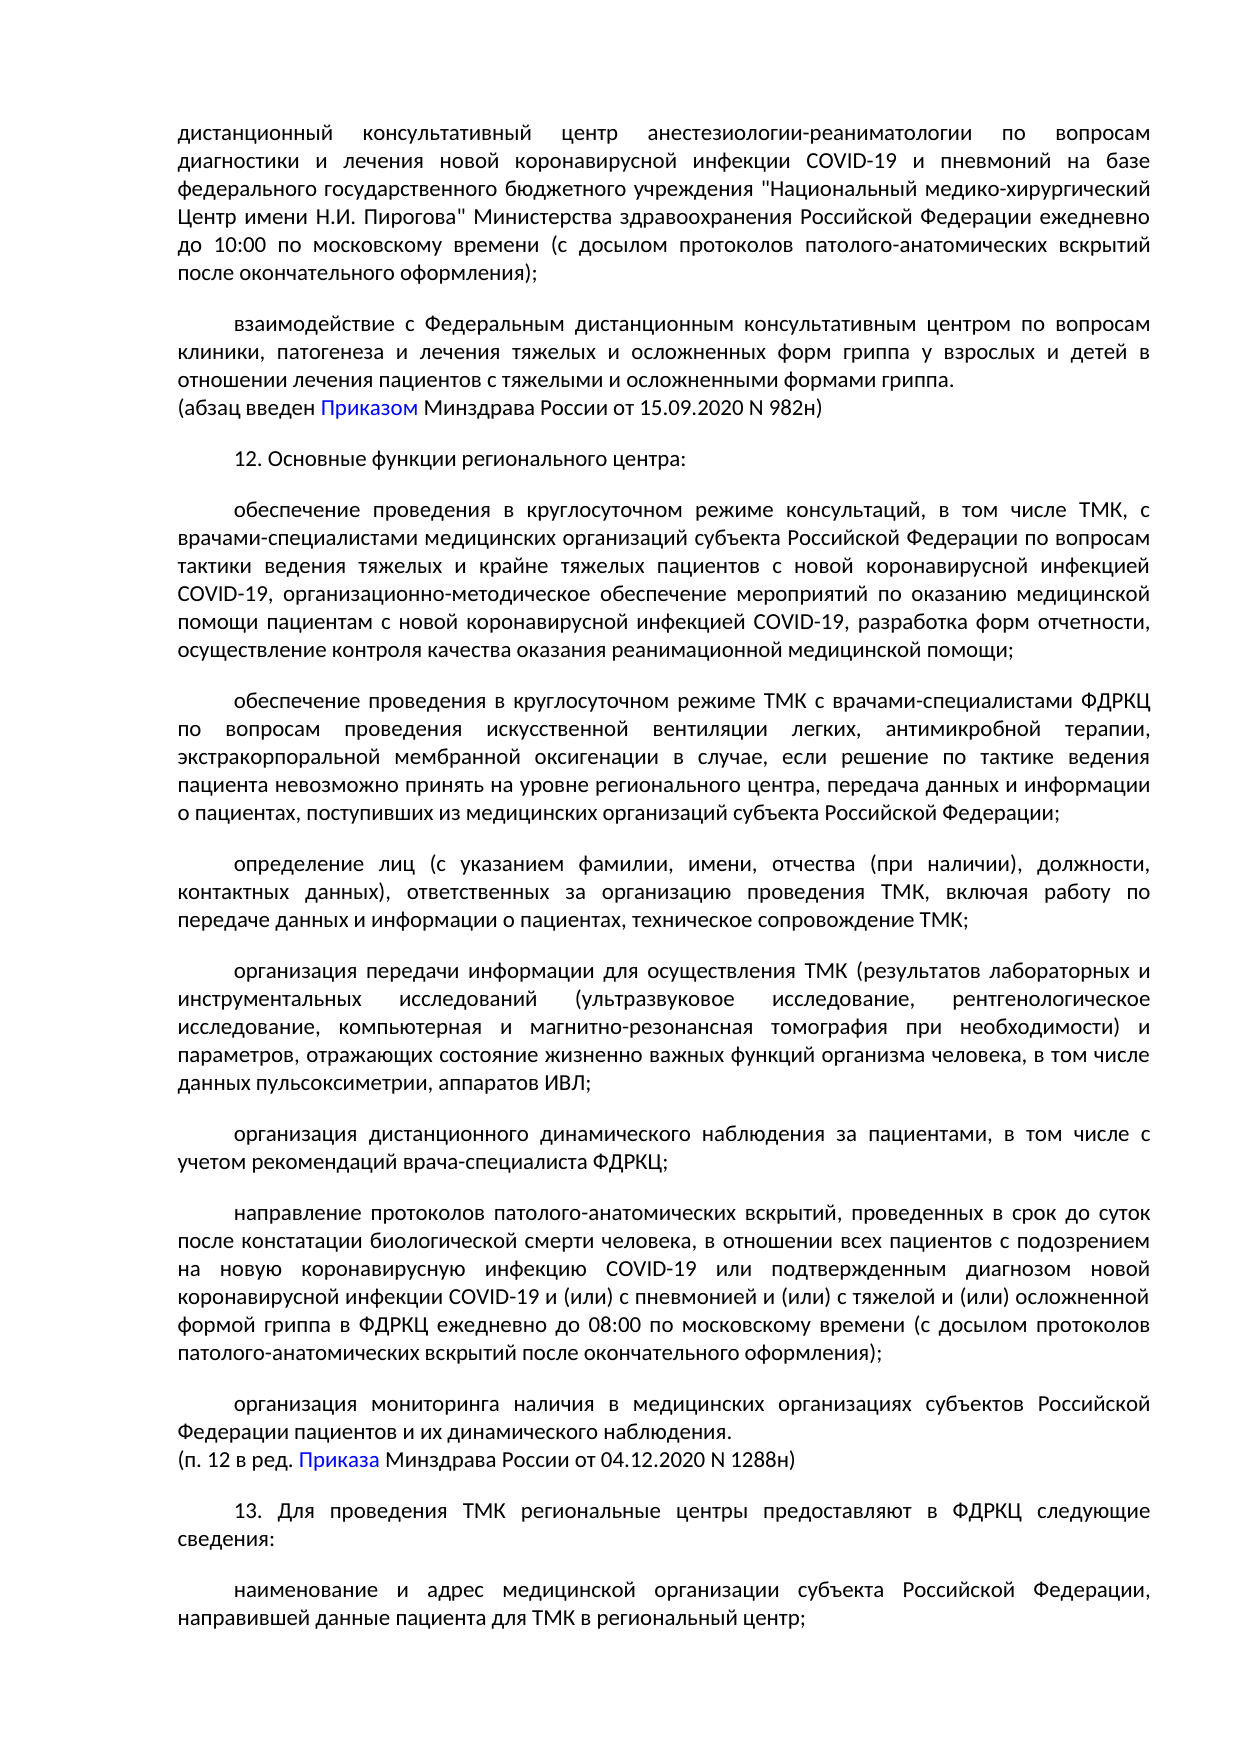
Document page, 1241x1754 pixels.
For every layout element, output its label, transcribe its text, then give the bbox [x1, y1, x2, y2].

text (абзац введен Приказом Минздрава России от 15.09.2020 N 982н) [177, 393, 1152, 421]
text 13. Для проведения ТМК региональные центры предоставляют в ФДРКЦ следующие сведения: [177, 1496, 1152, 1552]
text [177, 118, 1152, 286]
text организация мониторинга наличия в медицинских организациях субъектов Российской Федерации пациентов и их динамического наблюдения. [177, 1389, 1152, 1445]
text обеспечение проведения в круглосуточном режиме ТМК с врачами-специалистами ФДРКЦ по вопросам проведения искусственной вентиляции легких, антимикробной терапии, экстракорпоральной мембранной оксигенации в случае, если решение по тактике ведения пациента невозможно принять на уровне регионального центра, передача данных и информации о пациентах, поступивших из медицинских организаций субъекта Российской Федерации; [177, 686, 1152, 826]
text организация дистанционного динамического наблюдения за пациентами, в том числе с учетом рекомендаций врача-специалиста ФДРКЦ; [177, 1119, 1152, 1175]
text взаимодействие с Федеральным дистанционным консультативным центром по вопросам клиники, патогенеза и лечения тяжелых и осложненных форм гриппа у взрослых и детей в отношении лечения пациентов с тяжелыми и осложненными формами гриппа. [177, 309, 1152, 393]
text (п. 12 в ред. Приказа Минздрава России от 04.12.2020 N 1288н) [177, 1445, 1152, 1473]
text 12. Основные функции регионального центра: [177, 444, 1152, 472]
text определение лиц (с указанием фамилии, имени, отчества (при наличии), должности, контактных данных), ответственных за организацию проведения ТМК, включая работу по передаче данных и информации о пациентах, техническое сопровождение ТМК; [177, 849, 1152, 933]
text организация передачи информации для осуществления ТМК (результатов лабораторных и инструментальных исследований (ультразвуковое исследование, рентгенологическое исследование, компьютерная и магнитно-резонансная томография при необходимости) и параметров, отражающих состояние жизненно важных функций организма человека, в том числе данных пульсоксиметрии, аппаратов ИВЛ; [177, 956, 1152, 1096]
text направление протоколов патолого-анатомических вскрытий, проведенных в срок до суток после констатации биологической смерти человека, в отношении всех пациентов с подозрением на новую коронавирусную инфекцию COVID-19 или подтвержденным диагнозом новой коронавирусной инфекции COVID-19 и (или) с пневмонией и (или) с тяжелой и (или) осложненной формой гриппа в ФДРКЦ ежедневно до 08:00 по московскому времени (с досылом протоколов патолого-анатомических вскрытий после окончательного оформления); [177, 1198, 1152, 1366]
text обеспечение проведения в круглосуточном режиме консультаций, в том числе ТМК, с врачами-специалистами медицинских организаций субъекта Российской Федерации по вопросам тактики ведения тяжелых и крайне тяжелых пациентов с новой коронавирусной инфекцией COVID-19, организационно-методическое обеспечение мероприятий по оказанию медицинской помощи пациентам с новой коронавирусной инфекцией COVID-19, разработка форм отчетности, осуществление контроля качества оказания реанимационной медицинской помощи; [177, 495, 1152, 663]
text наименование и адрес медицинской организации субъекта Российской Федерации, направившей данные пациента для ТМК в региональный центр; [177, 1575, 1152, 1631]
